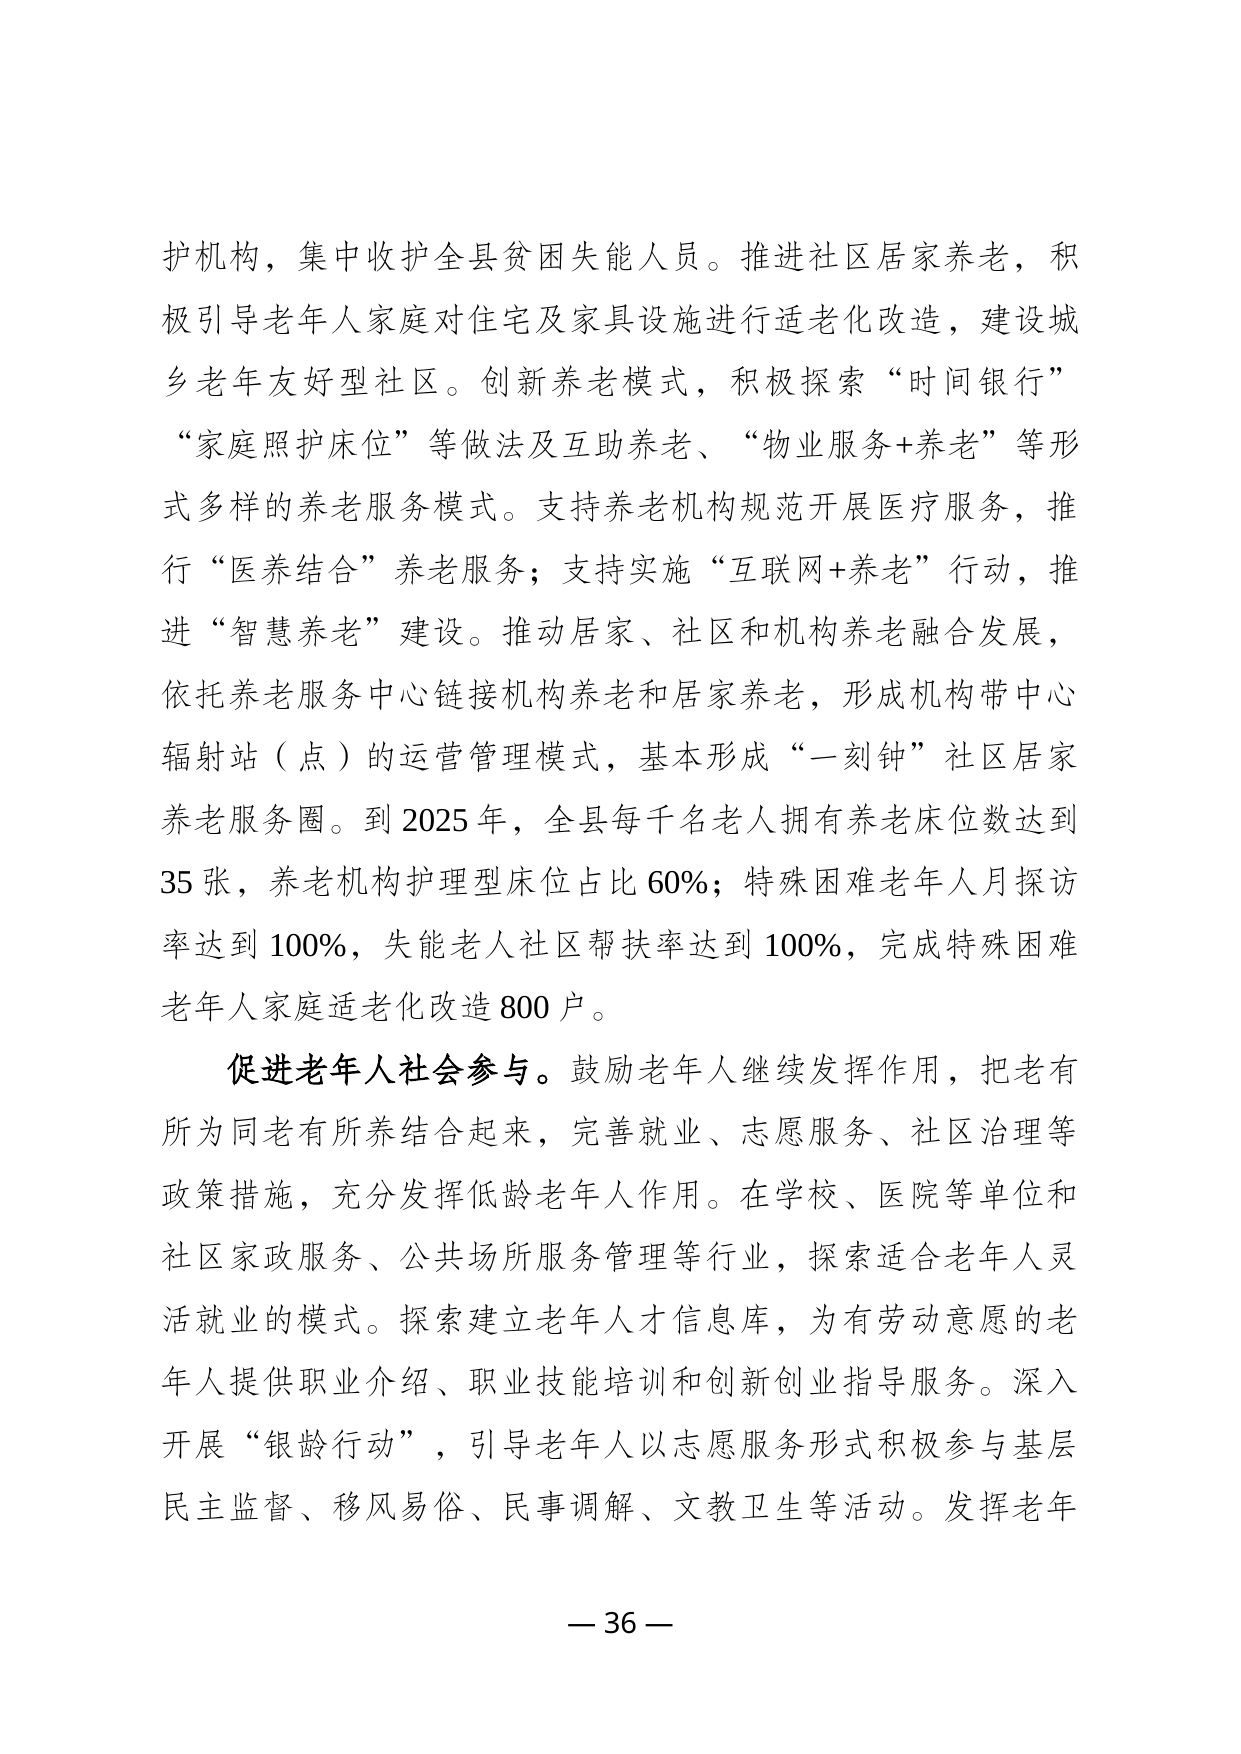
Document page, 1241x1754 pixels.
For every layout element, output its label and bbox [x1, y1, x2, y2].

text [159, 218, 1081, 1031]
text [159, 1031, 1081, 1531]
